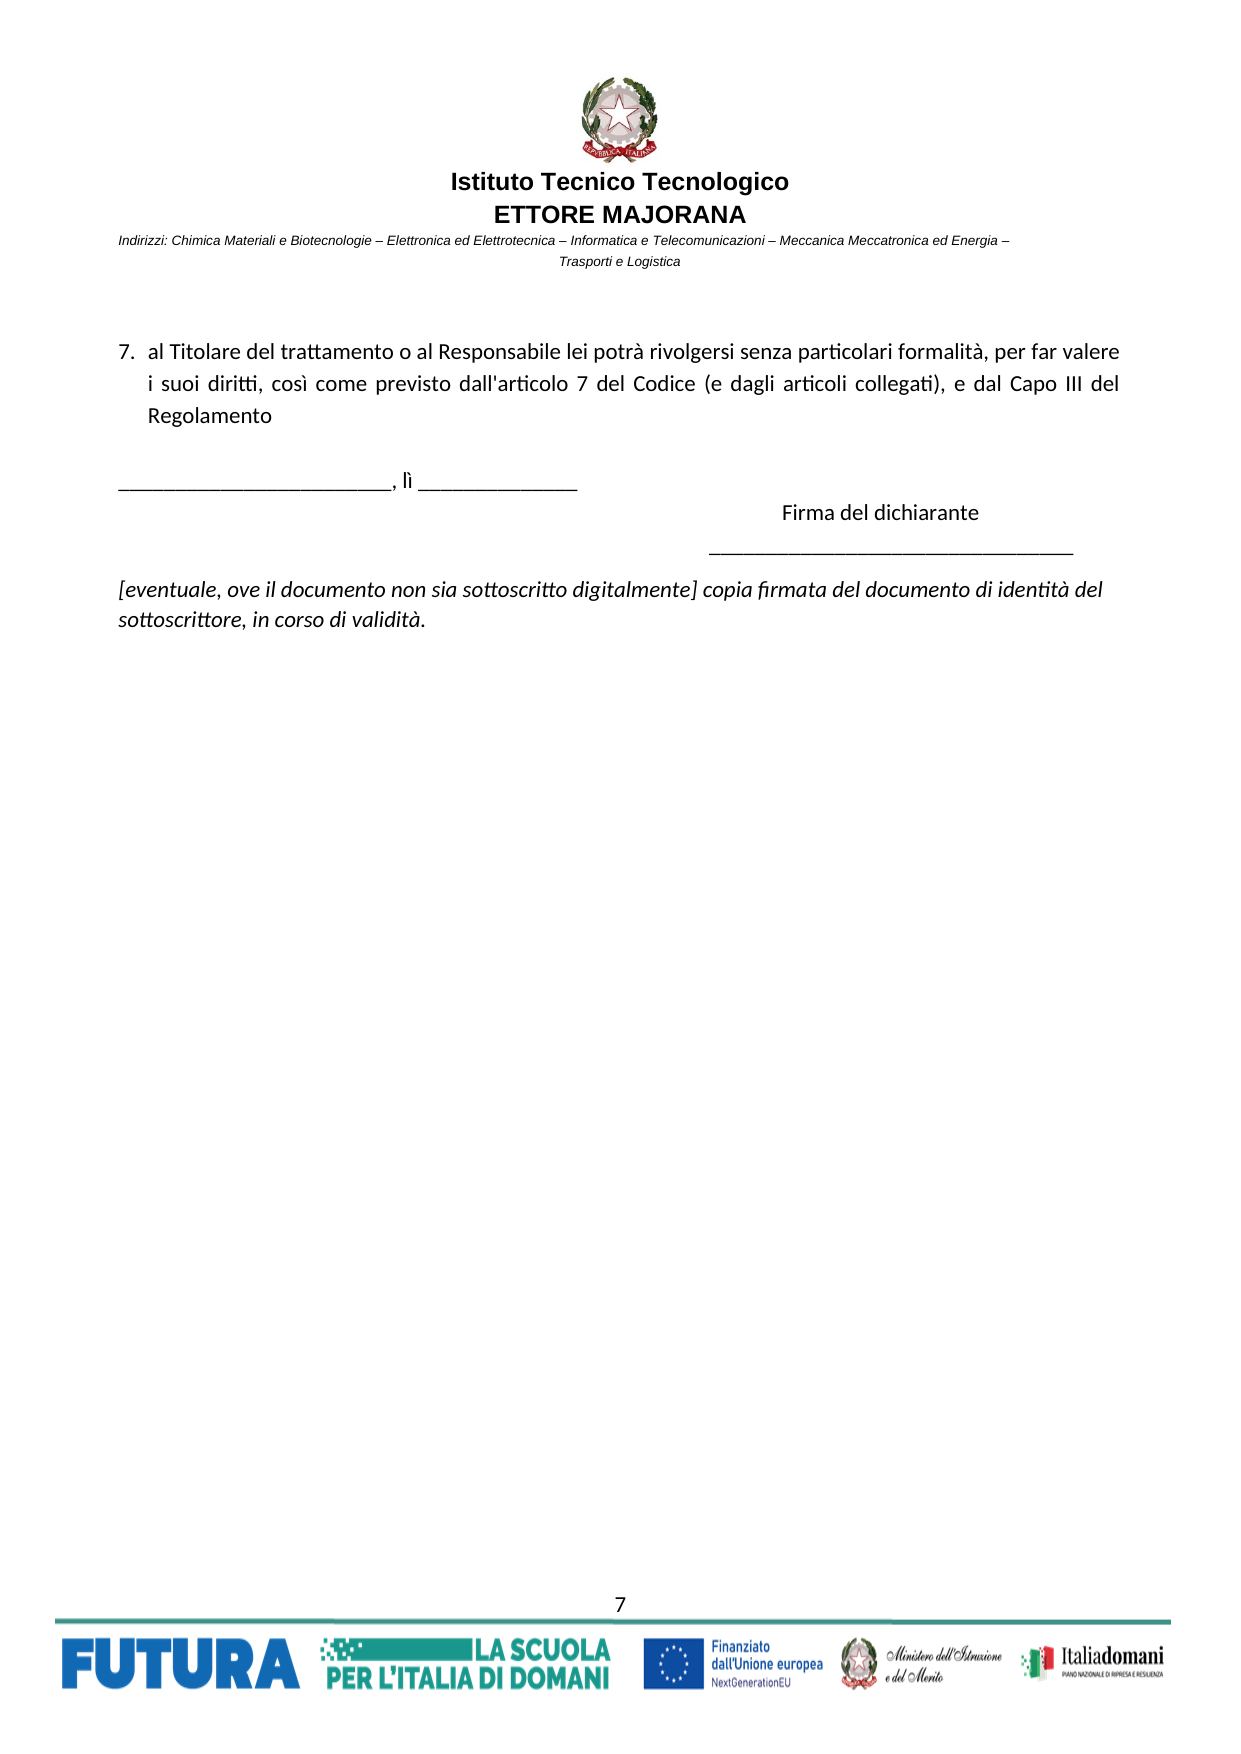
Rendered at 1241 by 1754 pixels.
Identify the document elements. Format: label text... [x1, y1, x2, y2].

text ________________________, lì ______________ [118, 466, 1140, 494]
text [eventuale, ove il documento non sia sottoscritto digitalmente] copia firmata del documento di identità del sottoscrittore, in corso di validità. [118, 575, 1122, 633]
picture [31, 1616, 1212, 1700]
picture [578, 73, 662, 167]
list al Titolare del trattamento o al Responsabile lei potrà rivolgersi senza particolari formalità, per far valere i suoi diritti, così come previsto dall'articolo 7 del Codice (e dagli articoli collegati), e dal Capo III del Regolamento [118, 337, 1122, 429]
text ________________________________ [708, 530, 1140, 558]
text Firma del dichiarante [708, 498, 1122, 526]
